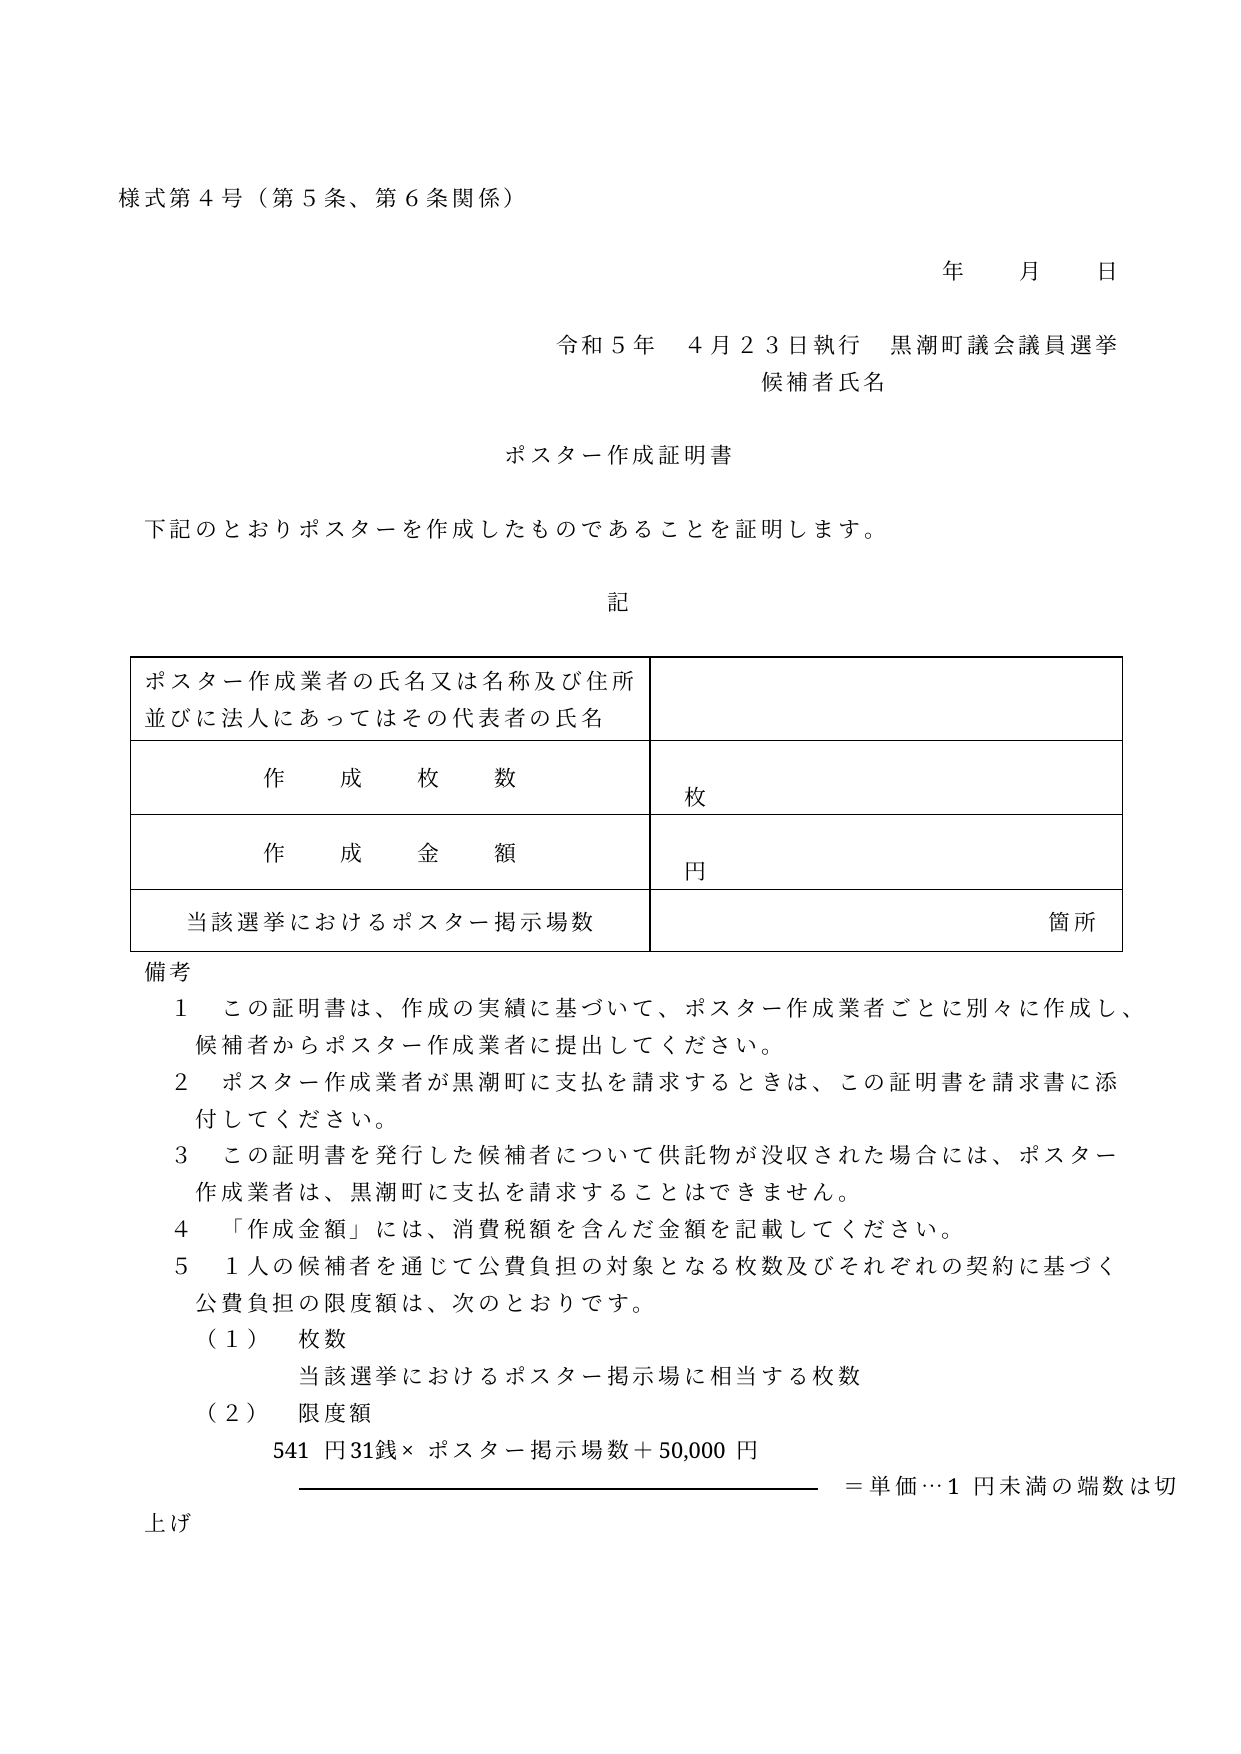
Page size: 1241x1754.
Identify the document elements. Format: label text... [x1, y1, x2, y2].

text 年 月 日 [118, 252, 1122, 289]
table_cell 当該選挙におけるポスター掲示場数 [131, 890, 649, 951]
table_cell 作 成 枚 数 [131, 741, 649, 814]
text 備考 [118, 952, 1122, 989]
text 令和５年 ４月２３日執行 黒潮町議会議員選挙 [118, 325, 1122, 362]
table_cell 枚 [651, 741, 1122, 814]
text １ この証明書は、作成の実績に基づいて、ポスター作成業者ごとに別々に作成し、候補者からポスター作成業者に提出してください。 [170, 989, 1122, 1062]
table_cell 作 成 金 額 [131, 815, 649, 889]
text ２ ポスター作成業者が黒潮町に支払を請求するときは、この証明書を請求書に添付してください。 [170, 1062, 1122, 1136]
table_cell 箇所 [651, 890, 1122, 951]
text （１） 枚数 [144, 1320, 1122, 1357]
text 様式第４号（第５条、第６条関係） [118, 178, 1122, 215]
text （２） 限度額 [118, 1393, 1122, 1430]
table_header ポスター作成業者の氏名又は名称及び住所並びに法人にあってはその代表者の氏名 [131, 658, 649, 739]
text 下記のとおりポスターを作成したものであることを証明します。 [118, 509, 1122, 546]
text ３ この証明書を発行した候補者について供託物が没収された場合には、ポスター作成業者は、黒潮町に支払を請求することはできません。 [170, 1136, 1122, 1209]
text ５ １人の候補者を通じて公費負担の対象となる枚数及びそれぞれの契約に基づく公費負担の限度額は、次のとおりです。 [170, 1246, 1122, 1320]
table_header [651, 658, 1122, 739]
text ポスター作成証明書 [118, 436, 1122, 472]
subtitle 記 [118, 583, 1122, 619]
text 541円31銭×ポスター掲示場数＋50,000円 [118, 1430, 1122, 1467]
text ＝単価…1円未満の端数は切上げ [144, 1467, 1181, 1541]
text 当該選挙におけるポスター掲示場に相当する枚数 [118, 1357, 1122, 1393]
text 候補者氏名 [118, 362, 1122, 399]
table_cell 円 [651, 815, 1122, 889]
text ４ 「作成金額」には、消費税額を含んだ金額を記載してください。 [170, 1209, 1122, 1246]
